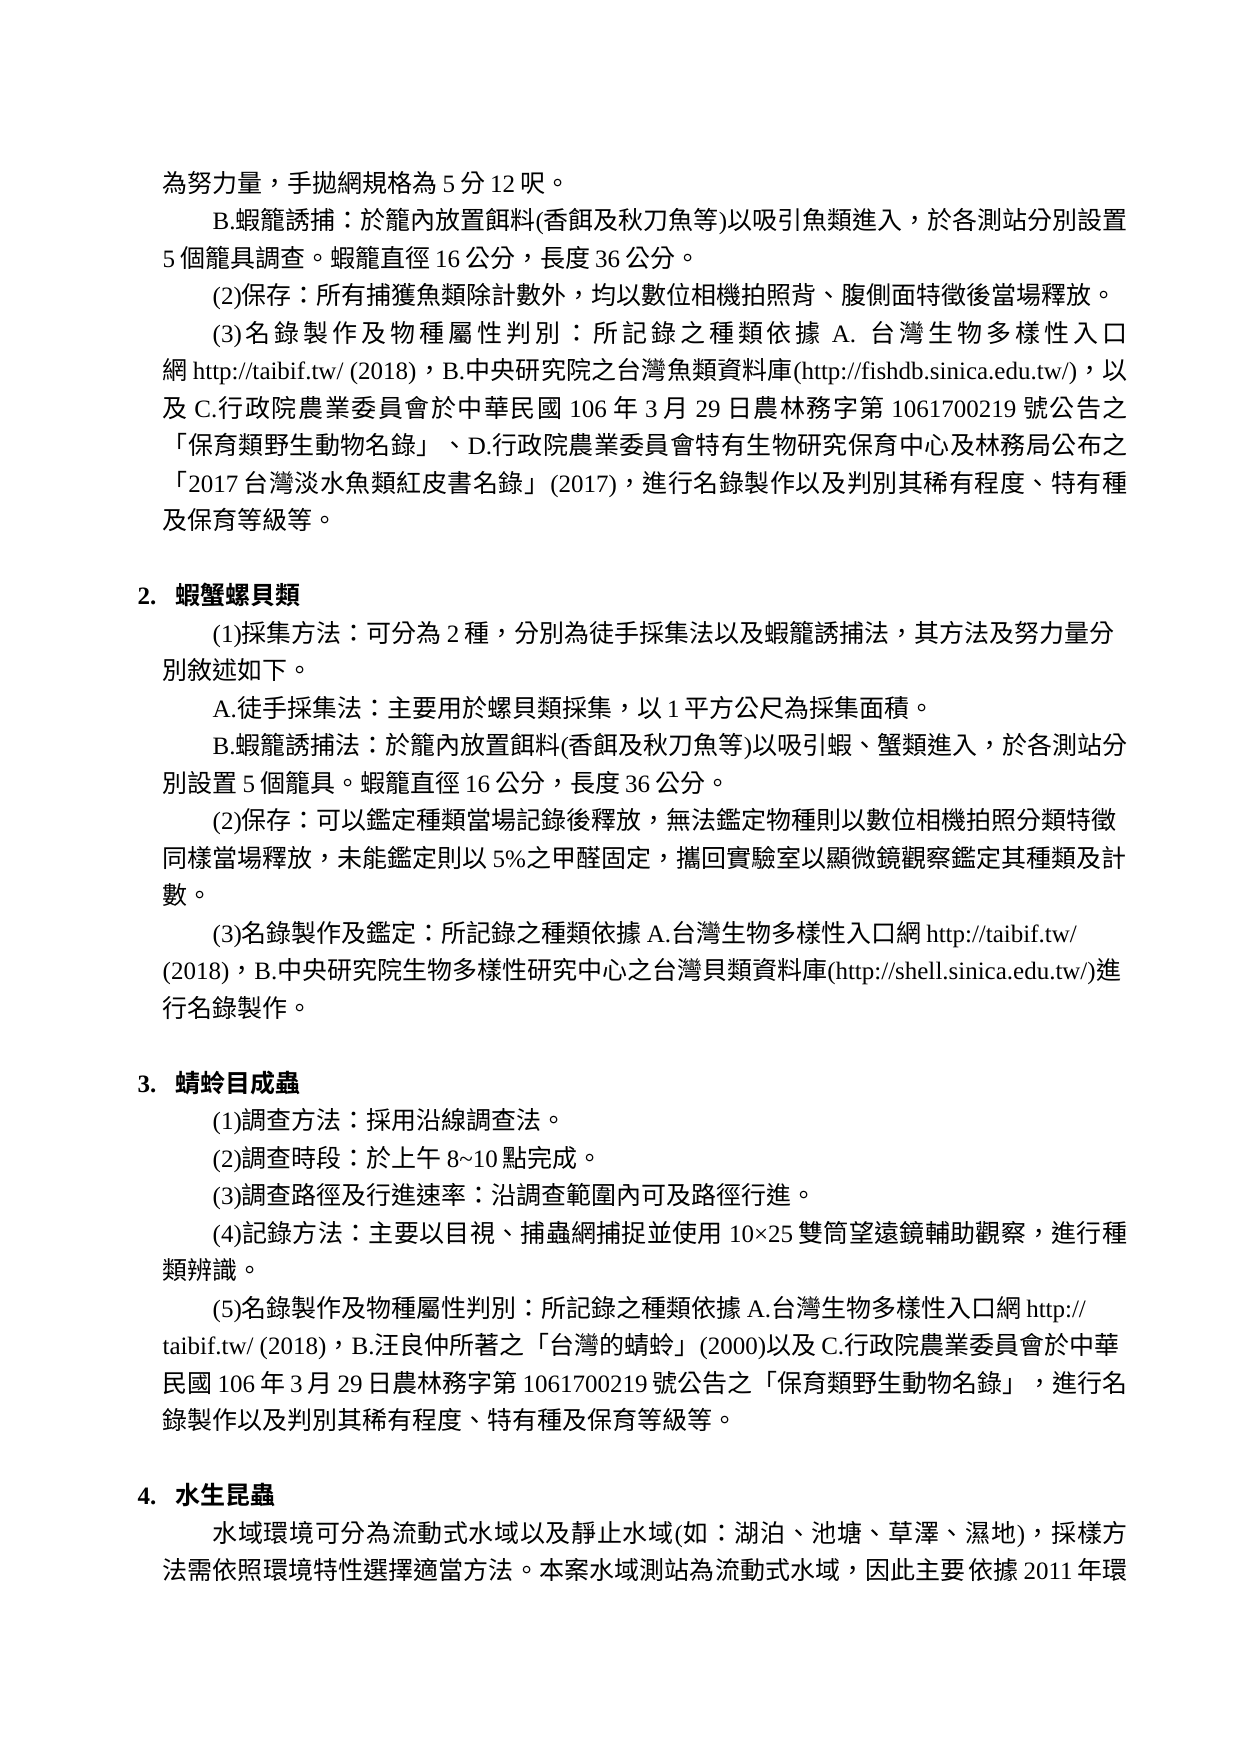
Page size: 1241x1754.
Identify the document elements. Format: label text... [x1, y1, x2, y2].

text (3)名錄製作及物種屬性判別：所記錄之種類依據A. 台灣生物多樣性入口網http://taibif.tw/ (2018)，B.中央研究院之台灣魚類資料庫(http://fishdb.sinica.edu.tw/)，以及C.行政院農業委員會於中華民國106年3月29日農林務字第1061700219號公告之「保育類野生動物名錄」、D.行政院農業委員會特有生物研究保育中心及林務局公布之「2017台灣淡水魚類紅皮書名錄」(2017)，進行名錄製作以及判別其稀有程度、特有種及保育等級等。 [162, 312, 1128, 537]
text (2)保存：所有捕獲魚類除計數外，均以數位相機拍照背、腹側面特徵後當場釋放。 [162, 275, 1128, 312]
subtitle 水生昆蟲 [137, 1475, 1128, 1512]
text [162, 1512, 1128, 1587]
text (1)調查方法：採用沿線調查法。 [162, 1100, 1128, 1137]
text (2)保存：可以鑑定種類當場記錄後釋放，無法鑑定物種則以數位相機拍照分類特徵同樣當場釋放，未能鑑定則以5%之甲醛固定，攜回實驗室以顯微鏡觀察鑑定其種類及計數。 [162, 800, 1128, 912]
text (5)名錄製作及物種屬性判別：所記錄之種類依據A.台灣生物多樣性入口網http://taibif.tw/ (2018)，B.汪良仲所著之「台灣的蜻蛉」(2000)以及C.行政院農業委員會於中華民國106年3月29日農林務字第1061700219號公告之「保育類野生動物名錄」，進行名錄製作以及判別其稀有程度、特有種及保育等級等。 [162, 1287, 1128, 1437]
text (3)名錄製作及鑑定：所記錄之種類依據A.台灣生物多樣性入口網http://taibif.tw/ (2018)，B.中央研究院生物多樣性研究中心之台灣貝類資料庫(http://shell.sinica.edu.tw/)進行名錄製作。 [162, 912, 1128, 1025]
text (1)採集方法：可分為2種，分別為徒手採集法以及蝦籠誘捕法，其方法及努力量分別敘述如下。 [162, 612, 1128, 687]
subtitle 蝦蟹螺貝類 [137, 575, 1128, 612]
text (2)調查時段：於上午8~10點完成。 [162, 1137, 1128, 1175]
text (3)調查路徑及行進速率：沿調查範圍內可及路徑行進。 [162, 1175, 1128, 1212]
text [162, 162, 1128, 200]
text A.徒手採集法：主要用於螺貝類採集，以1平方公尺為採集面積。 [162, 687, 1128, 725]
text B.蝦籠誘捕：於籠內放置餌料(香餌及秋刀魚等)以吸引魚類進入，於各測站分別設置5個籠具調查。蝦籠直徑16公分，長度36公分。 [162, 200, 1128, 275]
subtitle 蜻蛉目成蟲 [137, 1062, 1128, 1100]
text B.蝦籠誘捕法：於籠內放置餌料(香餌及秋刀魚等)以吸引蝦、蟹類進入，於各測站分別設置5個籠具。蝦籠直徑16公分，長度36公分。 [162, 725, 1128, 800]
text (4)記錄方法：主要以目視、捕蟲網捕捉並使用10×25雙筒望遠鏡輔助觀察，進行種類辨識。 [162, 1212, 1128, 1287]
